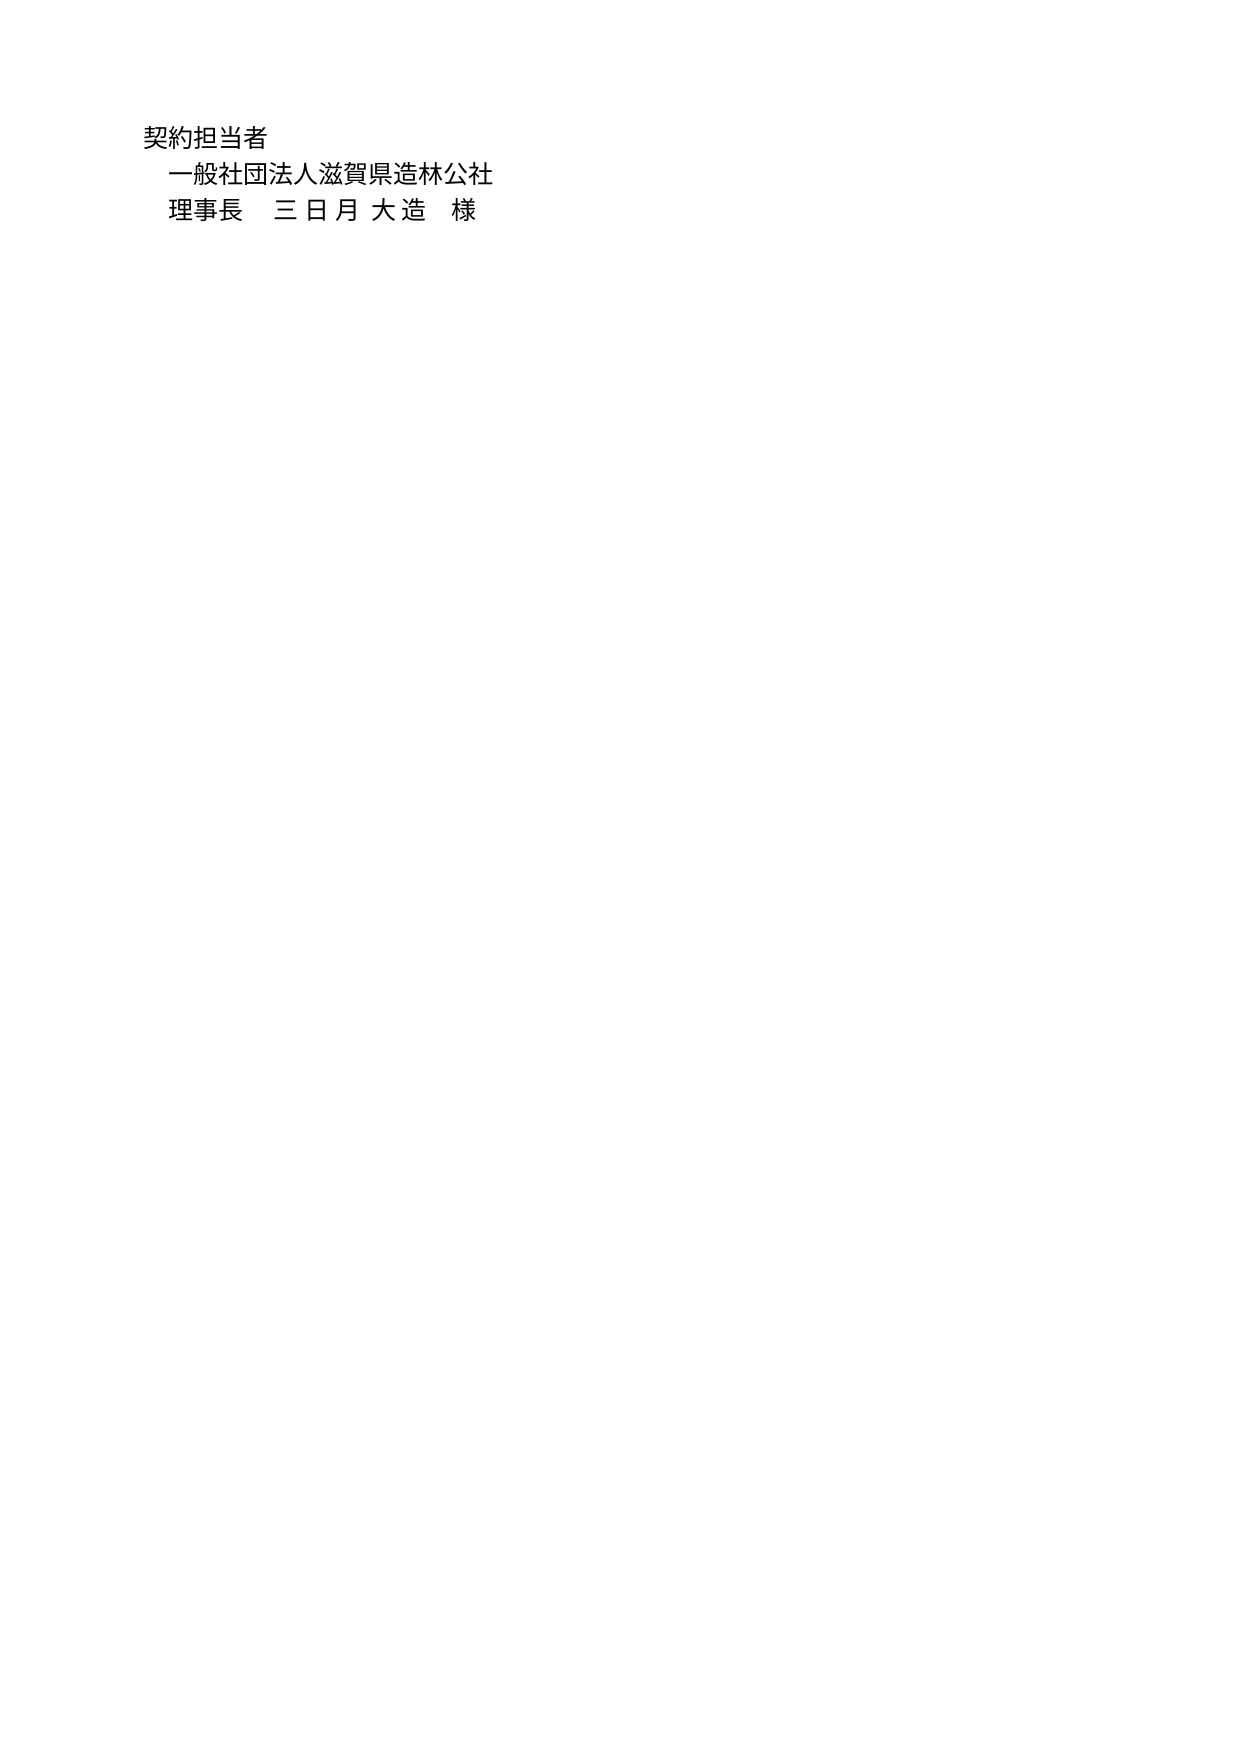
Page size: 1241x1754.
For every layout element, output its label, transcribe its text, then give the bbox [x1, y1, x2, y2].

text 契約担当者 [118, 118, 1122, 154]
text 理事長 三 日 月 大 造 様 [118, 191, 1122, 227]
text 一般社団法人滋賀県造林公社 [118, 154, 1122, 191]
